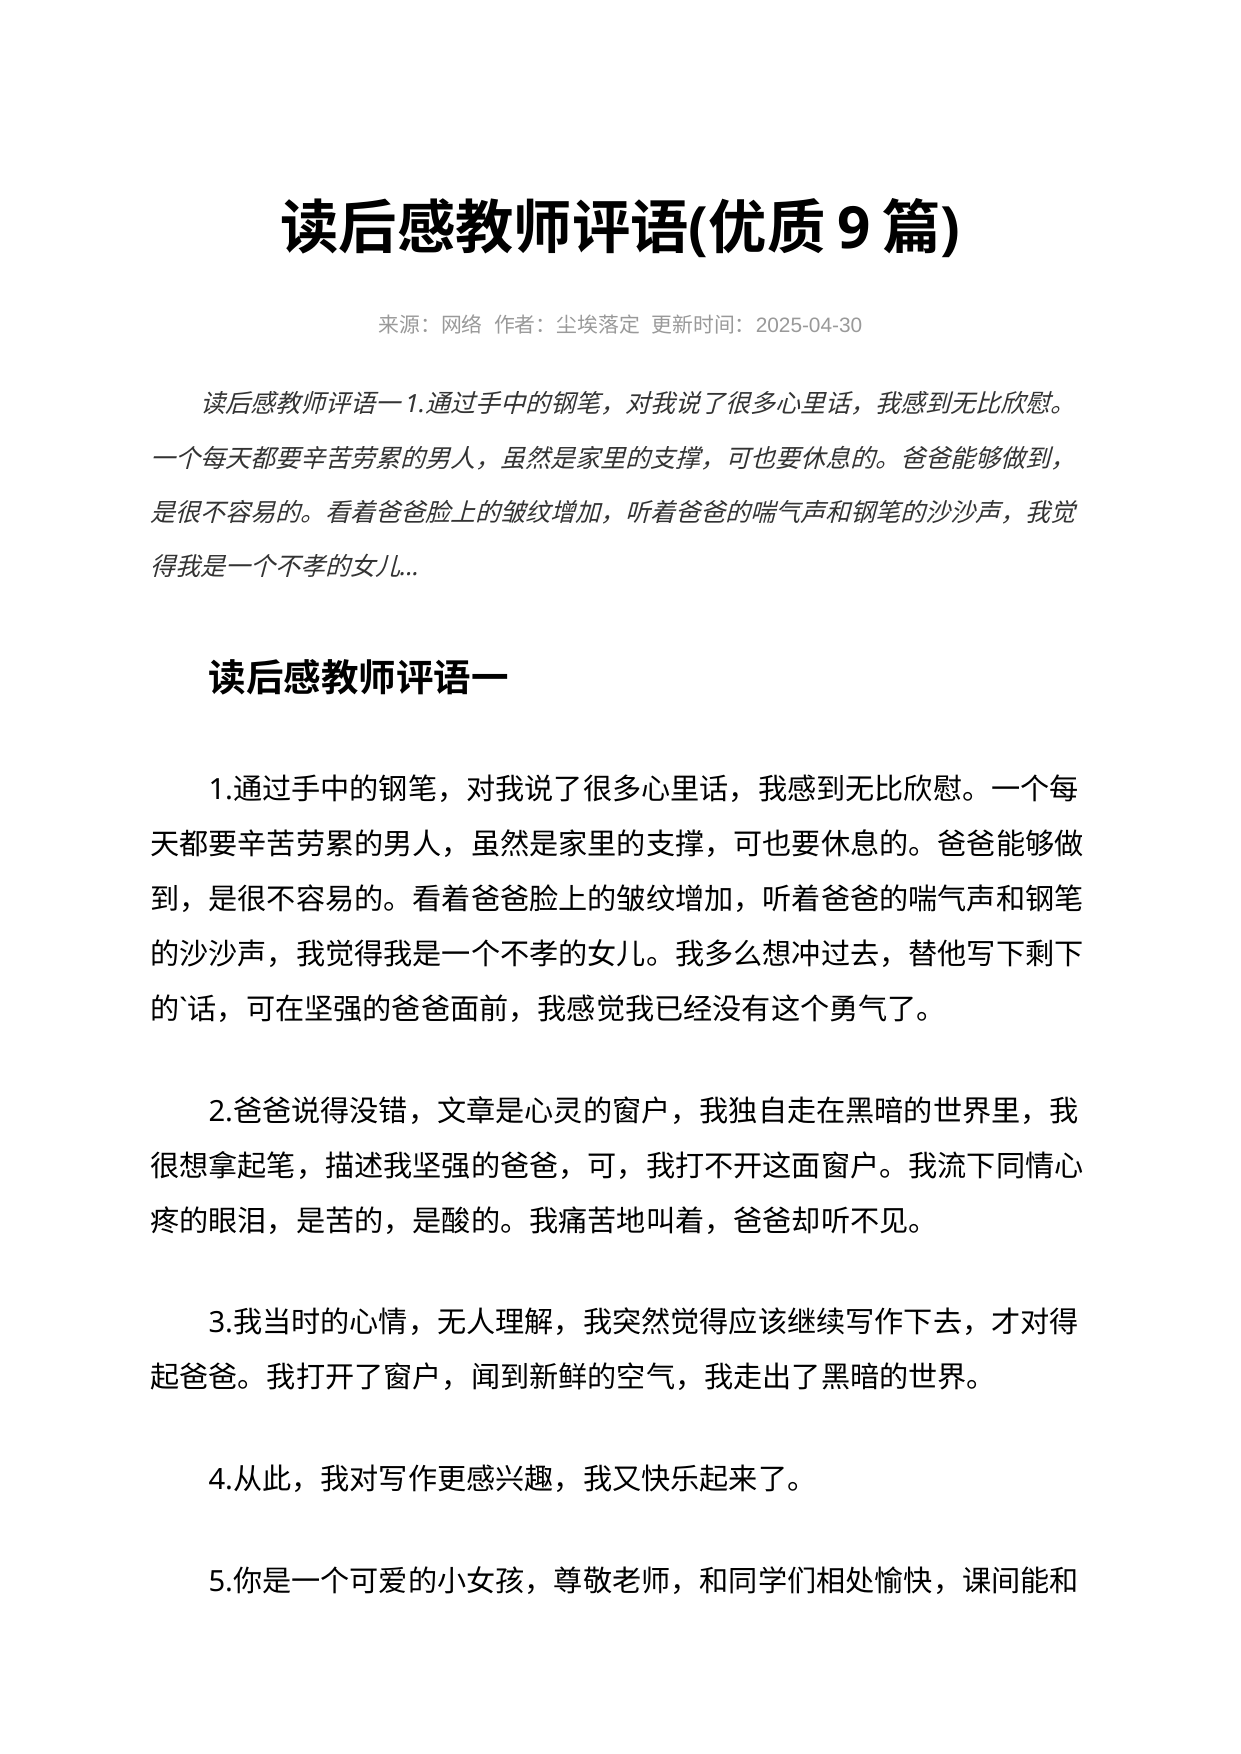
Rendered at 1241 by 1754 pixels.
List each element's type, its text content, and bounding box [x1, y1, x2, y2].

text 1.通过手中的钢笔，对我说了很多心里话，我感到无比欣慰。一个每天都要辛苦劳累的男人，虽然是家里的支撑，可也要休息的。爸爸能够做到，是很不容易的。看着爸爸脸上的皱纹增加，听着爸爸的喘气声和钢笔的沙沙声，我觉得我是一个不孝的女儿。我多么想冲过去，替他写下剩下的`话，可在坚强的爸爸面前，我感觉我已经没有这个勇气了。 [150, 766, 1090, 1028]
text 4.从此，我对写作更感兴趣，我又快乐起来了。 [150, 1456, 1090, 1498]
text 2.爸爸说得没错，文章是心灵的窗户，我独自走在黑暗的世界里，我很想拿起笔，描述我坚强的爸爸，可，我打不开这面窗户。我流下同情心疼的眼泪，是苦的，是酸的。我痛苦地叫着，爸爸却听不见。 [150, 1087, 1090, 1239]
subtitle 读后感教师评语(优质9篇) [150, 181, 1090, 266]
text 读后感教师评语一1.通过手中的钢笔，对我说了很多心里话，我感到无比欣慰。一个每天都要辛苦劳累的男人，虽然是家里的支撑，可也要休息的。爸爸能够做到，是很不容易的。看着爸爸脸上的皱纹增加，听着爸爸的喘气声和钢笔的沙沙声，我觉得我是一个不孝的女儿... [150, 384, 1090, 583]
text 3.我当时的心情，无人理解，我突然觉得应该继续写作下去，才对得起爸爸。我打开了窗户，闻到新鲜的空气，我走出了黑暗的世界。 [150, 1299, 1090, 1396]
text 读后感教师评语一 [150, 648, 1090, 702]
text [150, 1558, 1090, 1600]
text 来源：网络 作者：尘埃落定 更新时间：2025-04-30 [150, 313, 1090, 337]
